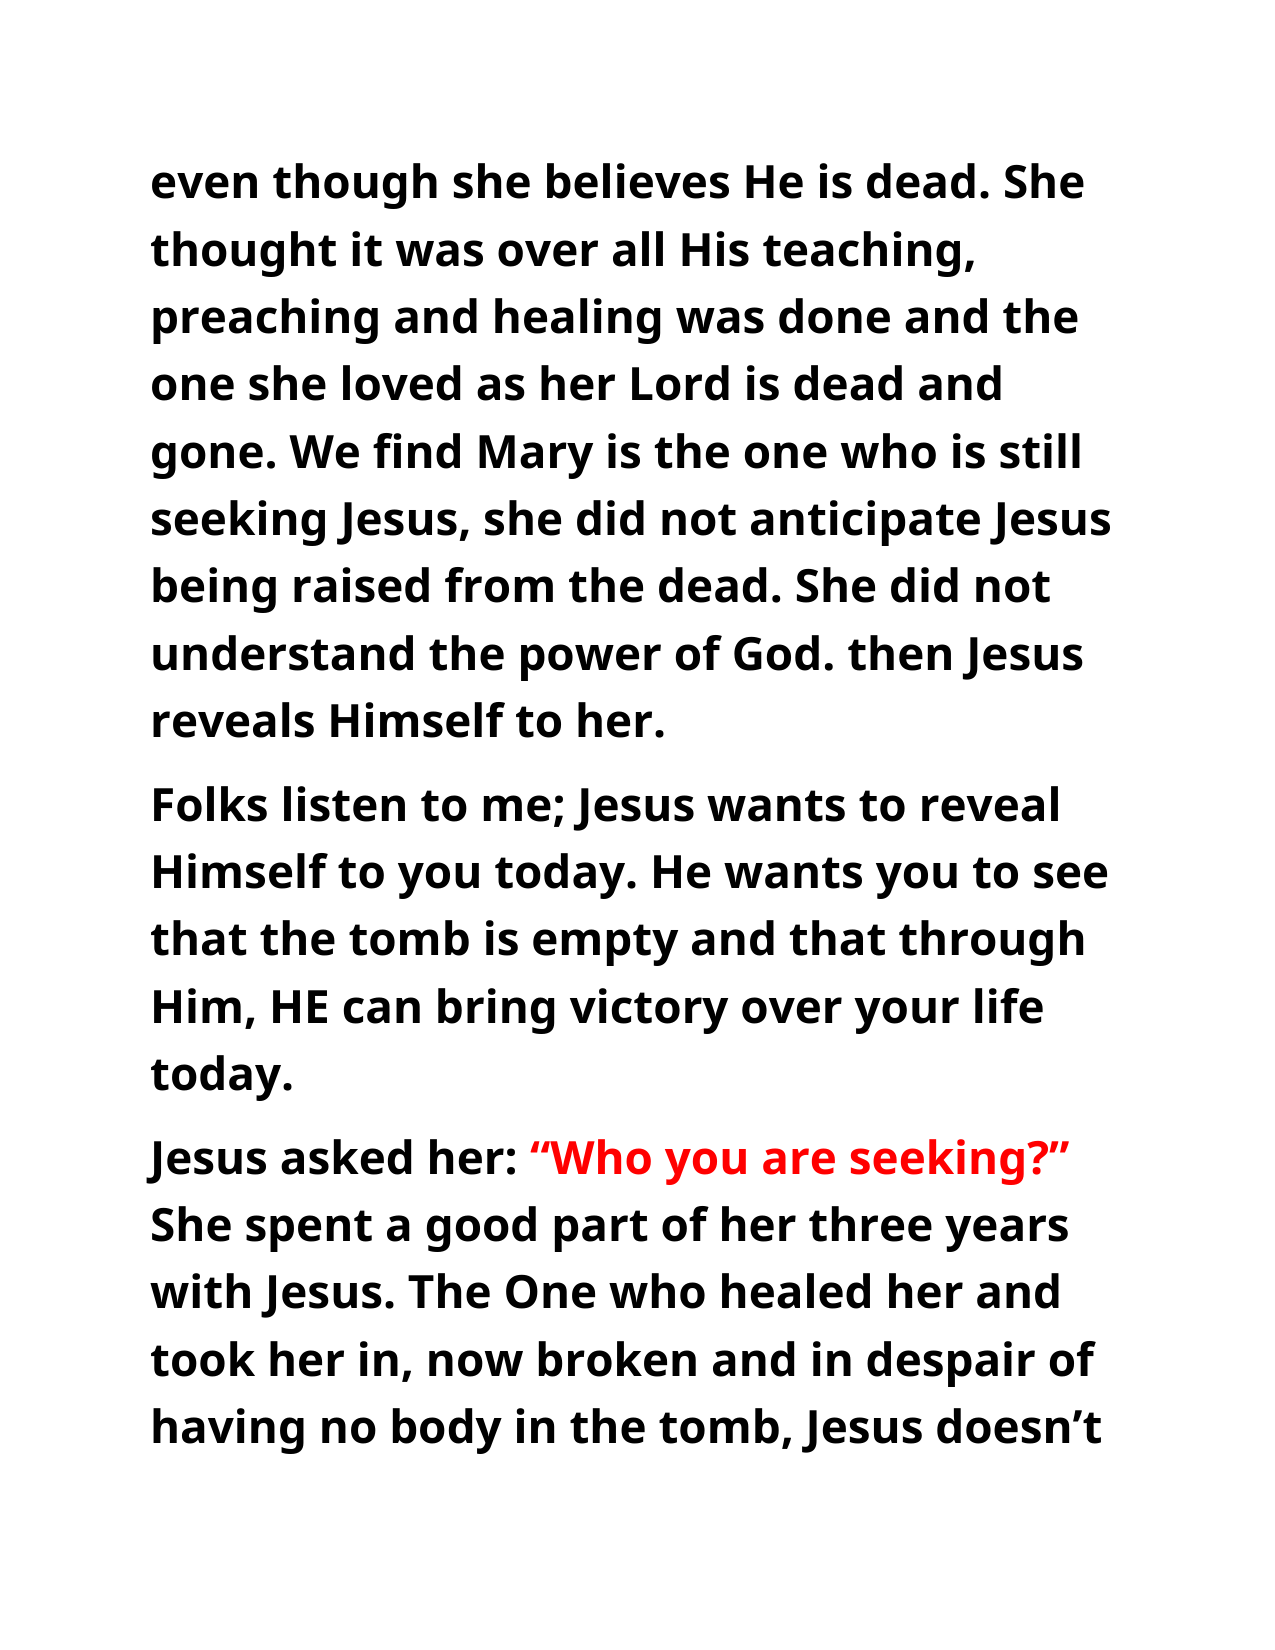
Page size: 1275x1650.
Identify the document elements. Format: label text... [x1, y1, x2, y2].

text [150, 150, 1125, 751]
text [150, 1125, 1125, 1457]
text Folks listen to me; Jesus wants to reveal Himself to you today. He wants you to see that the tomb is empty and that through Him, HE can bring victory over your life today. [150, 772, 1125, 1104]
